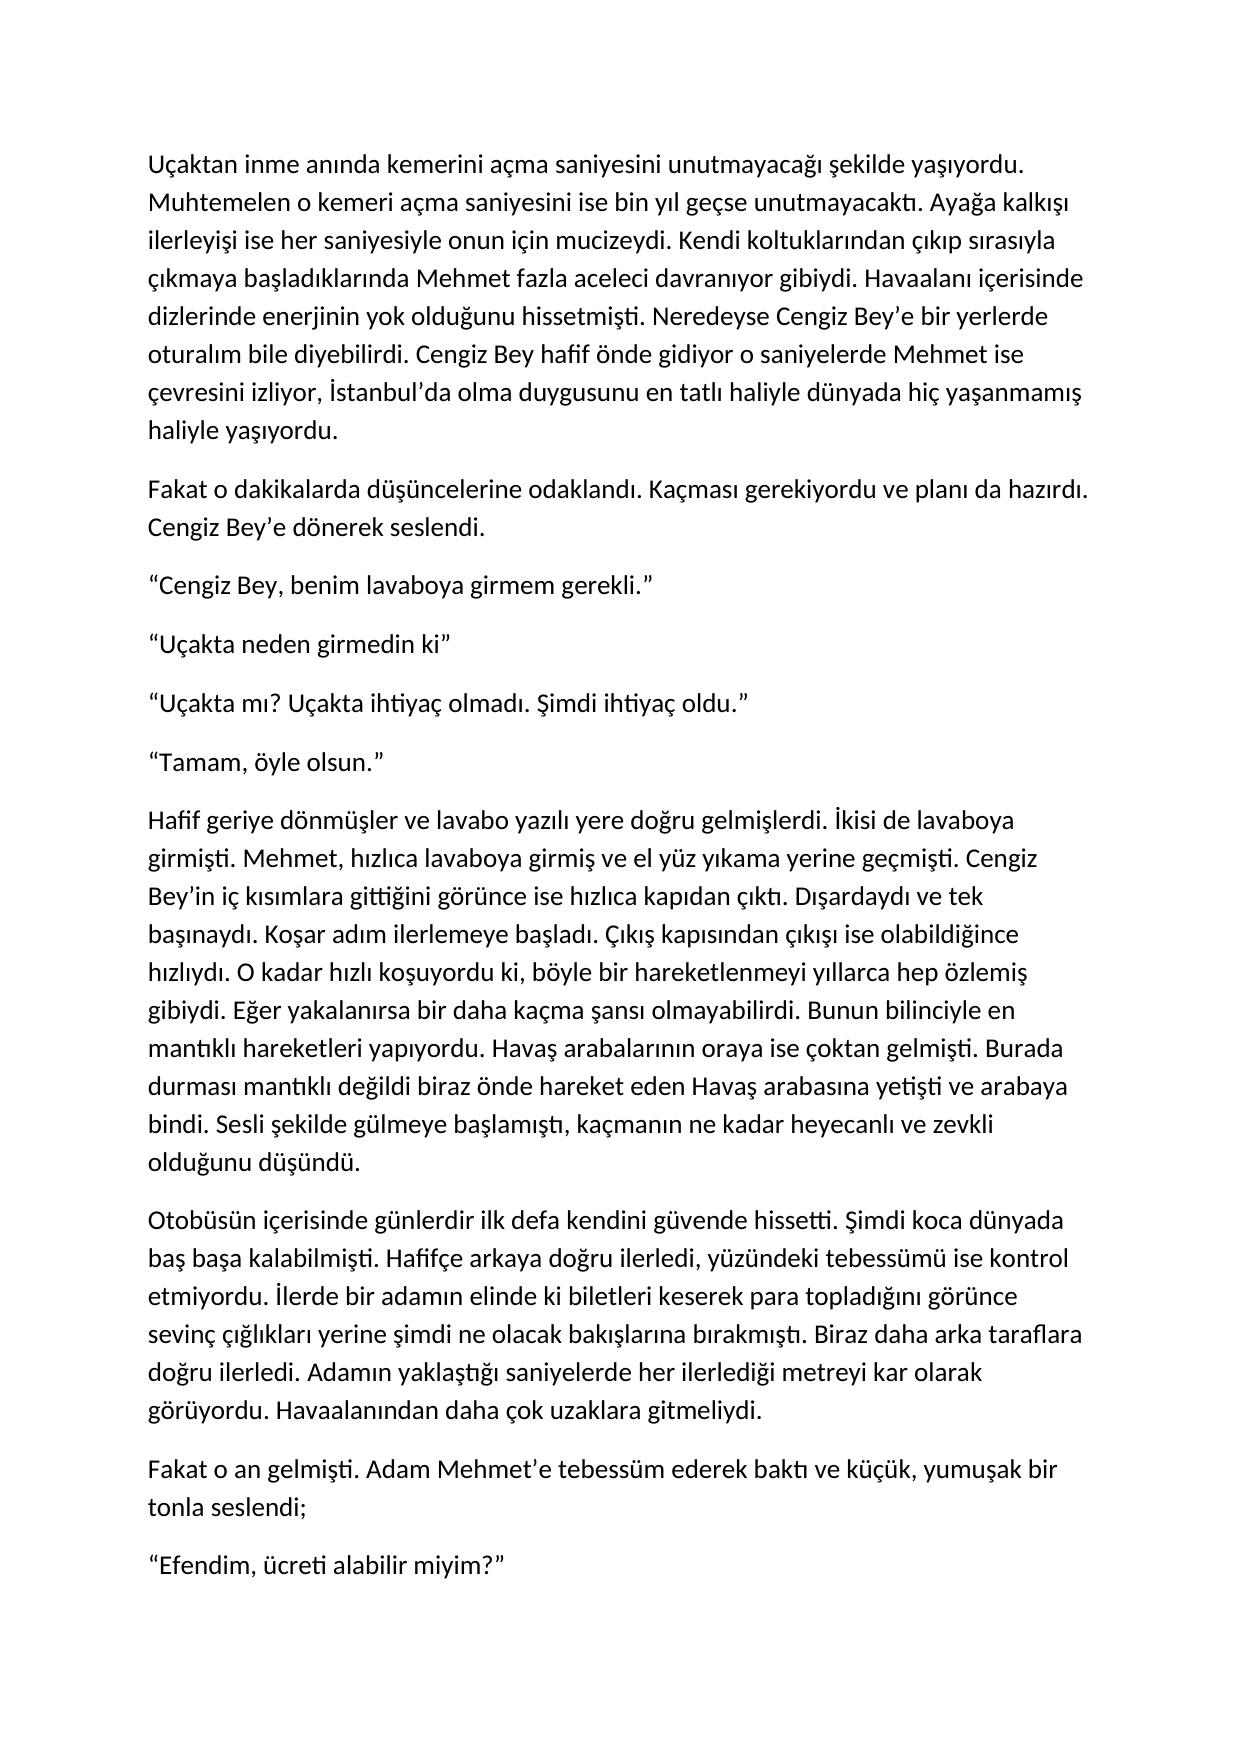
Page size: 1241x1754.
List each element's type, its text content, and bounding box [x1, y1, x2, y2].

text Fakat o an gelmişti. Adam Mehmet’e tebessüm ederek baktı ve küçük, yumuşak bir tonla seslendi; [148, 1452, 1093, 1523]
text “Uçakta neden girmedin ki” [148, 627, 1093, 660]
text Fakat o dakikalarda düşüncelerine odaklandı. Kaçması gerekiyordu ve planı da hazırdı. Cengiz Bey’e dönerek seslendi. [148, 472, 1093, 543]
text “Uçakta mı? Uçakta ihtiyaç olmadı. Şimdi ihtiyaç oldu.” [148, 686, 1093, 719]
text “Efendim, ücreti alabilir miyim?” [148, 1548, 1093, 1581]
text “Tamam, öyle olsun.” [148, 745, 1093, 778]
text Hafif geriye dönmüşler ve lavabo yazılı yere doğru gelmişlerdi. İkisi de lavaboya girmişti. Mehmet, hızlıca lavaboya girmiş ve el yüz yıkama yerine geçmişti. Cengiz Bey’in iç kısımlara gittiğini görünce ise hızlıca kapıdan çıktı. Dışardaydı ve tek başınaydı. Koşar adım ilerlemeye başladı. Çıkış kapısından çıkışı ise olabildiğince hızlıydı. O kadar hızlı koşuyordu ki, böyle bir hareketlenmeyi yıllarca hep özlemiş gibiydi. Eğer yakalanırsa bir daha kaçma şansı olmayabilirdi. Bunun bilinciyle en mantıklı hareketleri yapıyordu. Havaş arabalarının oraya ise çoktan gelmişti. Burada durması mantıklı değildi biraz önde hareket eden Havaş arabasına yetişti ve arabaya bindi. Sesli şekilde gülmeye başlamıştı, kaçmanın ne kadar heyecanlı ve zevkli olduğunu düşündü. [148, 803, 1093, 1178]
text Uçaktan inme anında kemerini açma saniyesini unutmayacağı şekilde yaşıyordu. Muhtemelen o kemeri açma saniyesini ise bin yıl geçse unutmayacaktı. Ayağa kalkışı ilerleyişi ise her saniyesiyle onun için mucizeydi. Kendi koltuklarından çıkıp sırasıyla çıkmaya başladıklarında Mehmet fazla aceleci davranıyor gibiydi. Havaalanı içerisinde dizlerinde enerjinin yok olduğunu hissetmişti. Neredeyse Cengiz Bey’e bir yerlerde oturalım bile diyebilirdi. Cengiz Bey hafif önde gidiyor o saniyelerde Mehmet ise çevresini izliyor, İstanbul’da olma duygusunu en tatlı haliyle dünyada hiç yaşanmamış haliyle yaşıyordu. [148, 148, 1093, 446]
text Otobüsün içerisinde günlerdir ilk defa kendini güvende hissetti. Şimdi koca dünyada baş başa kalabilmişti. Hafifçe arkaya doğru ilerledi, yüzündeki tebessümü ise kontrol etmiyordu. İlerde bir adamın elinde ki biletleri keserek para topladığını görünce sevinç çığlıkları yerine şimdi ne olacak bakışlarına bırakmıştı. Biraz daha arka taraflara doğru ilerledi. Adamın yaklaştığı saniyelerde her ilerlediği metreyi kar olarak görüyordu. Havaalanından daha çok uzaklara gitmeliydi. [148, 1203, 1093, 1426]
text “Cengiz Bey, benim lavaboya girmem gerekli.” [148, 568, 1093, 601]
